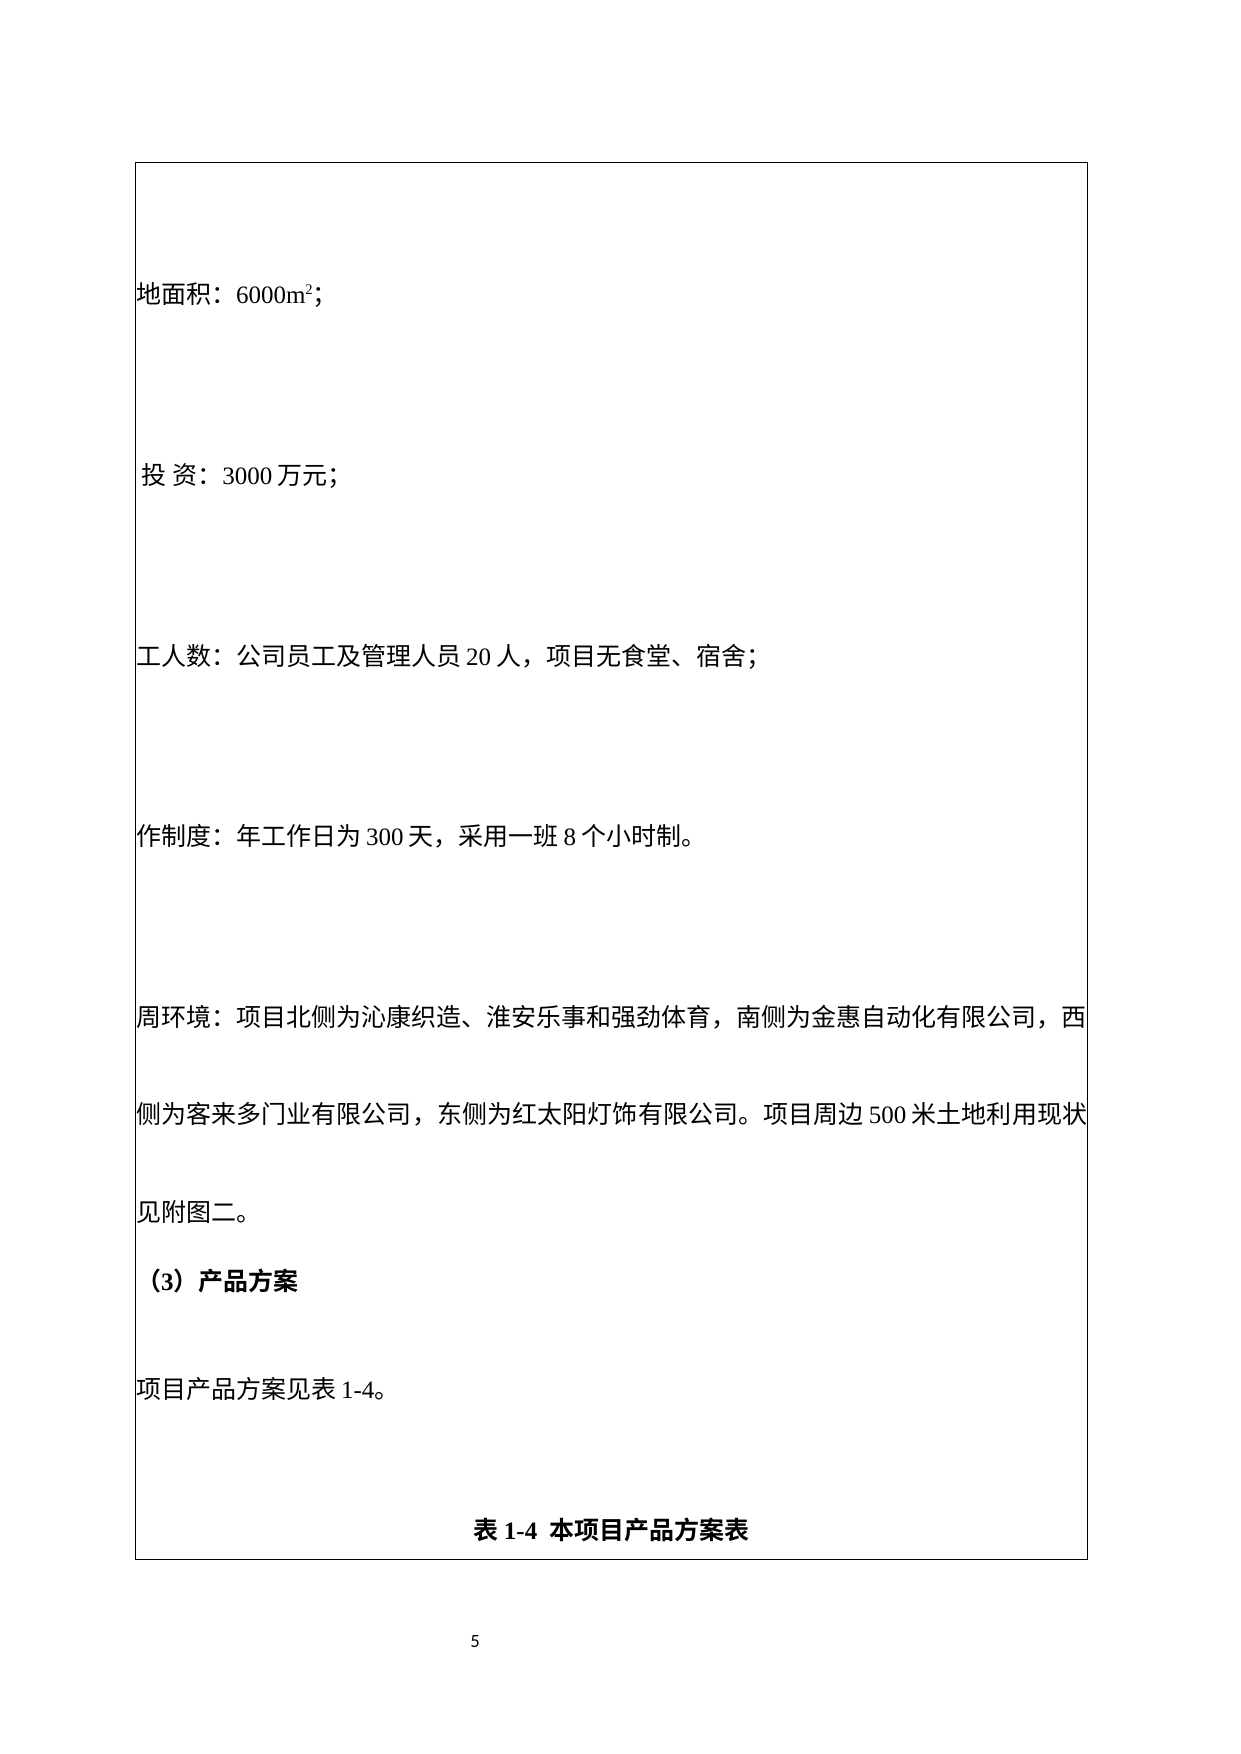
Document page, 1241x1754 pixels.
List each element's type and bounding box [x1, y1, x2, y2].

table_cell [136, 163, 1087, 1559]
